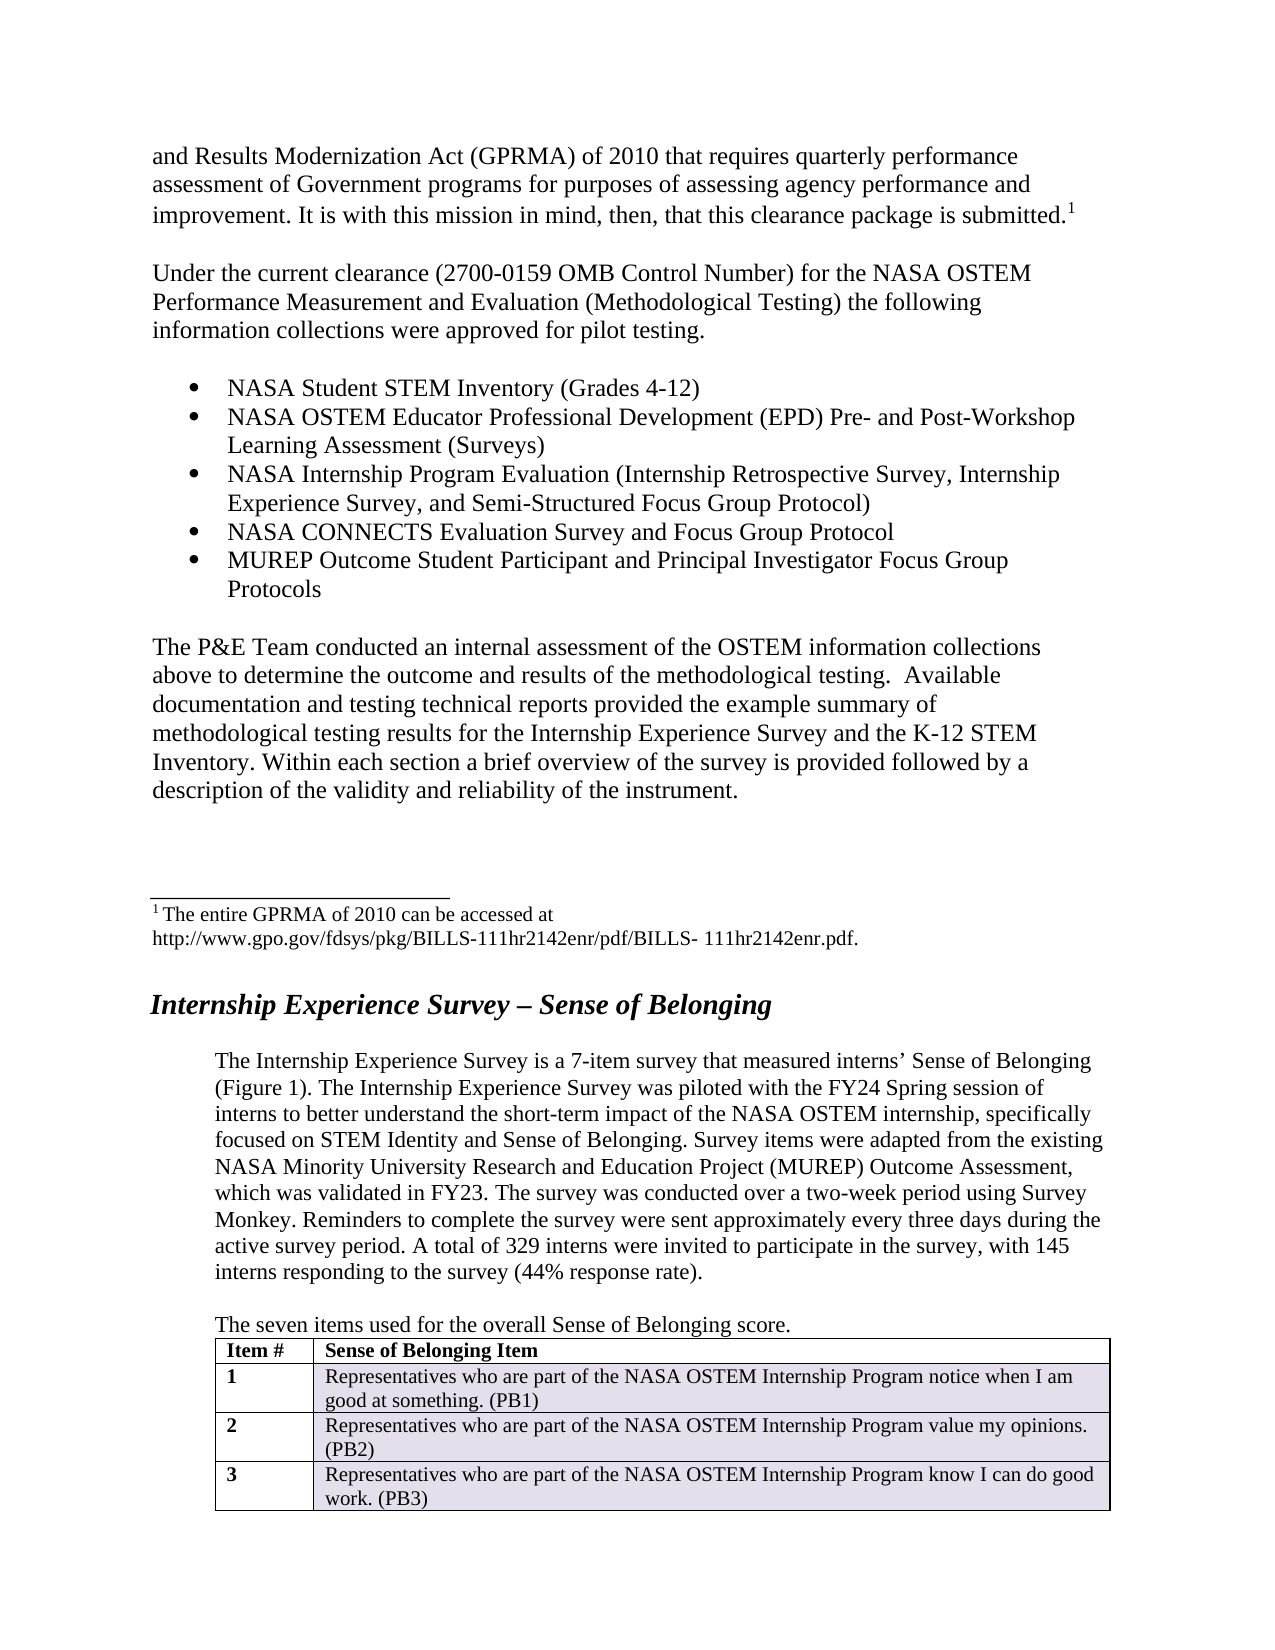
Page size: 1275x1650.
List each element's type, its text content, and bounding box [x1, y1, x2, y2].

text The P&E Team conducted an internal assessment of the OSTEM information collections above to determine the outcome and results of the methodological testing. Available documentation and testing technical reports provided the example summary of methodological testing results for the Internship Experience Survey and the K-12 STEM Inventory. Within each section a brief overview of the survey is provided followed by a description of the validity and reliability of the instrument. [152, 632, 1081, 804]
text Internship Experience Survey – Sense of Belonging [150, 987, 1110, 1021]
text Under the current clearance (2700-0159 OMB Control Number) for the NASA OSTEM Performance Measurement and Evaluation (Methodological Testing) the following information collections were approved for pilot testing. [152, 258, 1081, 344]
list NASA Internship Program Evaluation (Internship Retrospective Survey, Internship Experience Survey, and Semi-Structured Focus Group Protocol) [189, 459, 1081, 517]
table_cell 2 [216, 1413, 313, 1461]
list NASA Student STEM Inventory (Grades 4-12) [189, 373, 1081, 402]
table_cell Representatives who are part of the NASA OSTEM Internship Program notice when I am good at something. (PB1) [314, 1364, 1109, 1412]
text The seven items used for the overall Sense of Belonging score. [214, 1311, 1110, 1337]
table_cell Representatives who are part of the NASA OSTEM Internship Program know I can do good work. (PB3) [314, 1462, 1109, 1510]
list NASA OSTEM Educator Professional Development (EPD) Pre- and Post-Workshop Learning Assessment (Surveys) [189, 402, 1081, 459]
list MUREP Outcome Student Participant and Principal Investigator Focus Group Protocols [189, 546, 1081, 603]
table_header Item # [216, 1339, 313, 1362]
text The Internship Experience Survey is a 7-item survey that measured interns’ Sense of Belonging (Figure 1). The Internship Experience Survey was piloted with the FY24 Spring session of interns to better understand the short-term impact of the NASA OSTEM internship, specifically focused on STEM Identity and Sense of Belonging. Survey items were adapted from the existing NASA Minority University Research and Education Project (MUREP) Outcome Assessment, which was validated in FY23. The survey was conducted over a two-week period using Survey Monkey. Reminders to complete the survey were sent approximately every three days during the active survey period. A total of 329 interns were invited to participate in the survey, with 145 interns responding to the survey (44% response rate). [214, 1047, 1110, 1285]
table_header Sense of Belonging Item [314, 1339, 1109, 1362]
table_cell 1 [216, 1364, 313, 1412]
list NASA CONNECTS Evaluation Survey and Focus Group Protocol [189, 517, 1081, 546]
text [152, 142, 1096, 229]
text 1 The entire GPRMA of 2010 can be accessed at http://www.gpo.gov/fdsys/pkg/BILLS-111hr2142enr/pdf/BILLS- 111hr2142enr.pdf. [152, 894, 1081, 950]
table_cell Representatives who are part of the NASA OSTEM Internship Program value my opinions. (PB2) [314, 1413, 1109, 1461]
table_cell 3 [216, 1462, 313, 1510]
